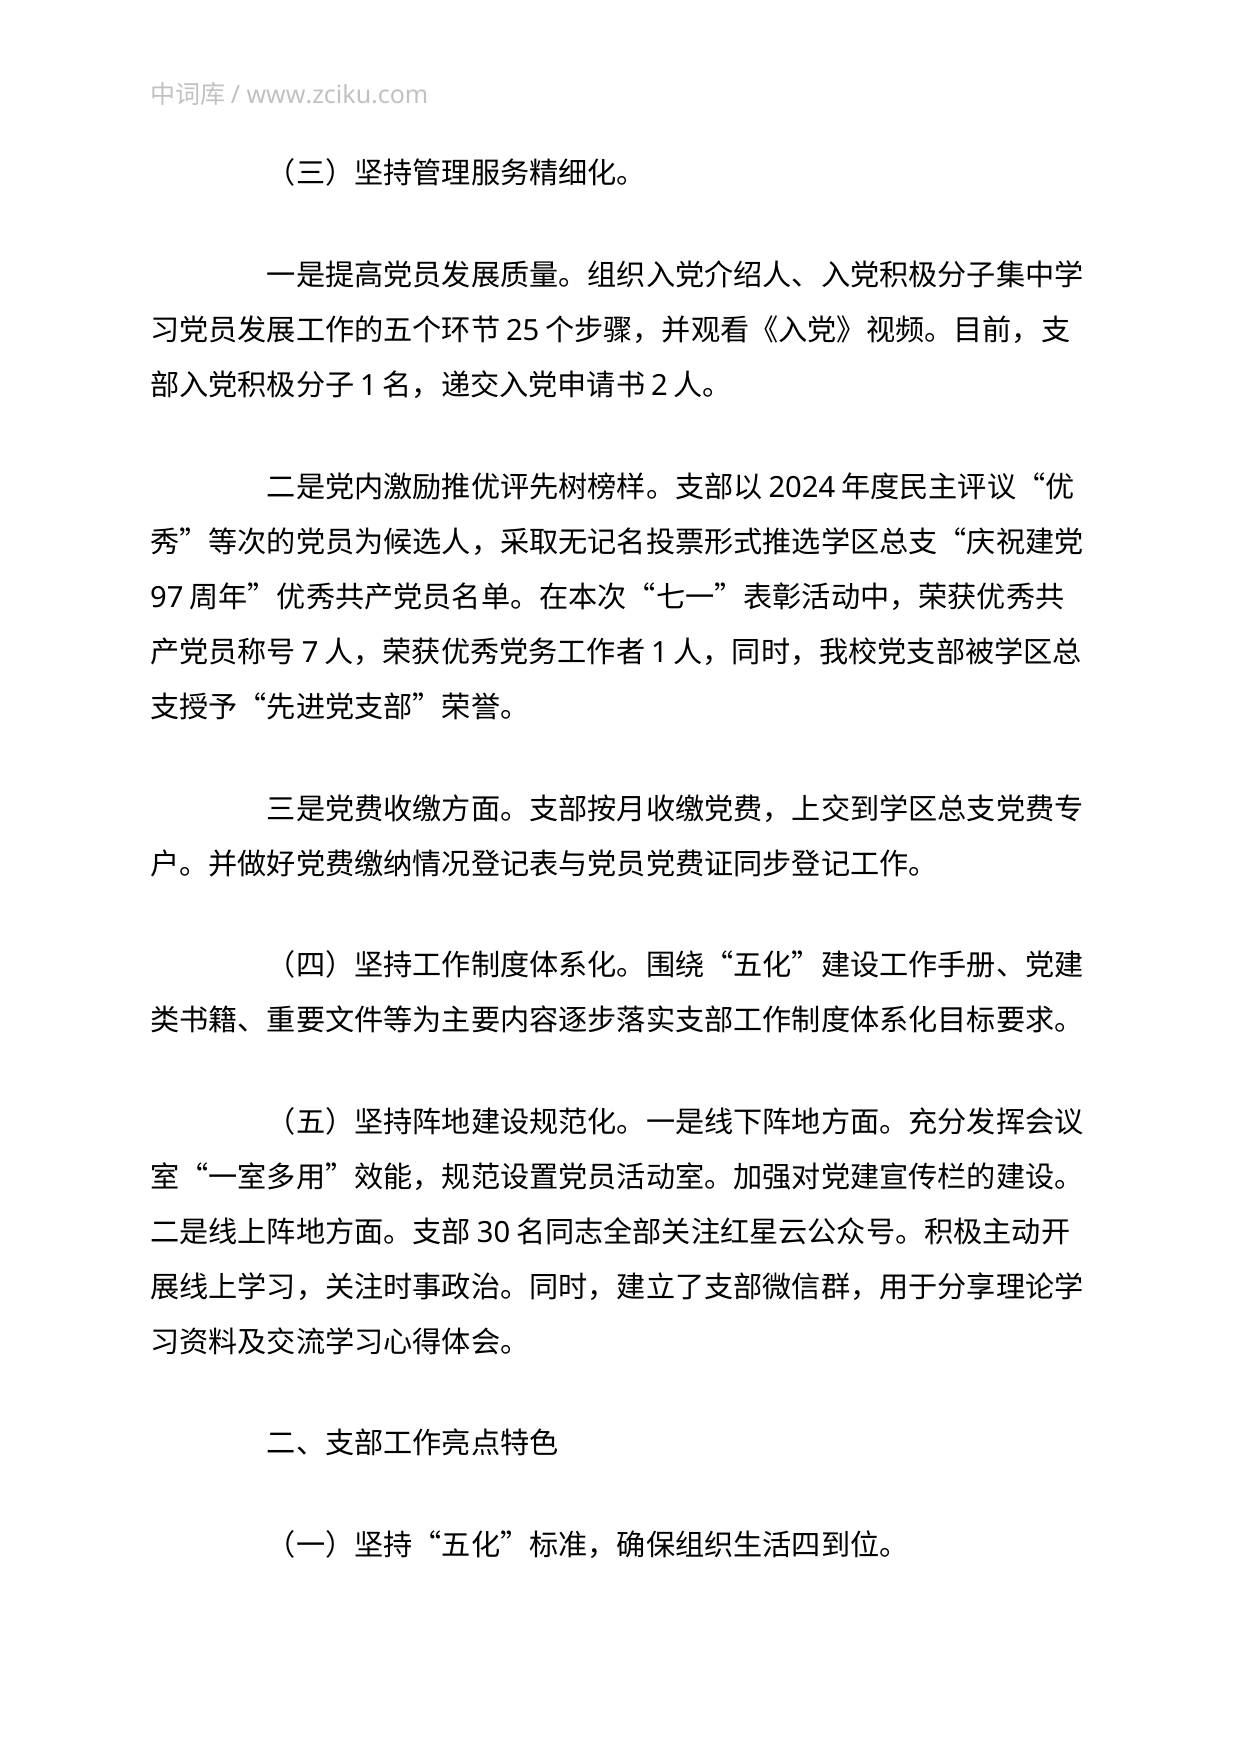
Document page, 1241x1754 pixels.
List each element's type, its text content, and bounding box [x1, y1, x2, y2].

text （三）坚持管理服务精细化。 [150, 150, 1090, 192]
text （一）坚持“五化”标准，确保组织生活四到位。 [150, 1522, 1090, 1564]
text （四）坚持工作制度体系化。围绕“五化”建设工作手册、党建类书籍、重要文件等为主要内容逐步落实支部工作制度体系化目标要求。 [150, 942, 1090, 1039]
text 三是党费收缴方面。支部按月收缴党费，上交到学区总支党费专户。并做好党费缴纳情况登记表与党员党费证同步登记工作。 [150, 785, 1090, 882]
text 二是党内激励推优评先树榜样。支部以2024年度民主评议“优秀”等次的党员为候选人，采取无记名投票形式推选学区总支“庆祝建党97周年”优秀共产党员名单。在本次“七一”表彰活动中，荣获优秀共产党员称号7人，荣获优秀党务工作者1人，同时，我校党支部被学区总支授予“先进党支部”荣誉。 [150, 464, 1090, 726]
text （五）坚持阵地建设规范化。一是线下阵地方面。充分发挥会议室“一室多用”效能，规范设置党员活动室。加强对党建宣传栏的建设。二是线上阵地方面。支部30名同志全部关注红星云公众号。积极主动开展线上学习，关注时事政治。同时，建立了支部微信群，用于分享理论学习资料及交流学习心得体会。 [150, 1099, 1090, 1361]
text 二、支部工作亮点特色 [150, 1420, 1090, 1462]
text 一是提高党员发展质量。组织入党介绍人、入党积极分子集中学习党员发展工作的五个环节25个步骤，并观看《入党》视频。目前，支部入党积极分子1名，递交入党申请书2人。 [150, 252, 1090, 404]
